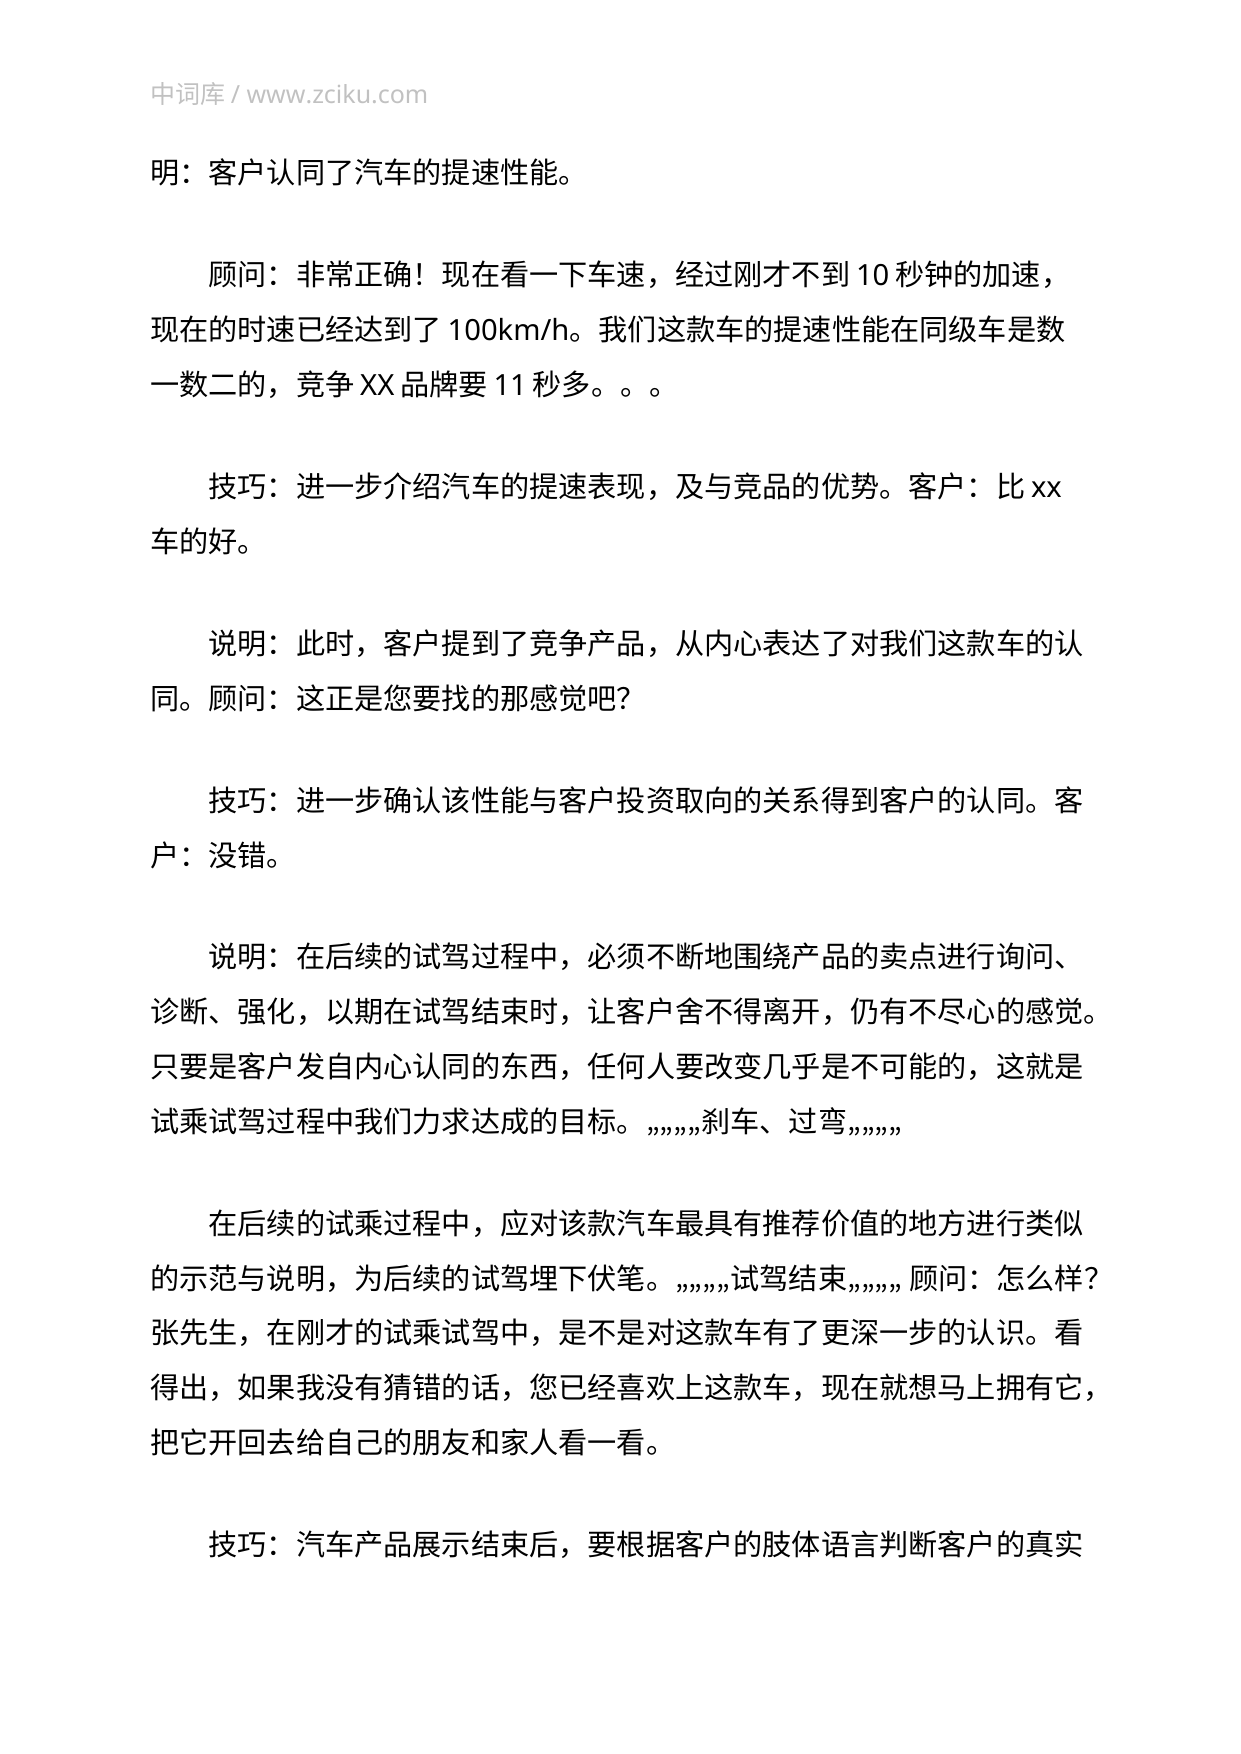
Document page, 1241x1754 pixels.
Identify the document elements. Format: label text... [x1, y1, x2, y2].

text 技巧：进一步介绍汽车的提速表现，及与竞品的优势。客户：比xx车的好。 [150, 464, 1090, 561]
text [150, 1522, 1090, 1564]
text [150, 150, 1090, 192]
text 在后续的试乘过程中，应对该款汽车最具有推荐价值的地方进行类似的示范与说明，为后续的试驾埋下伏笔。„„„„试驾结束„„„„ 顾问：怎么样？张先生，在刚才的试乘试驾中，是不是对这款车有了更深一步的认识。看得出，如果我没有猜错的话，您已经喜欢上这款车，现在就想马上拥有它，把它开回去给自己的朋友和家人看一看。 [150, 1200, 1090, 1462]
text 说明：在后续的试驾过程中，必须不断地围绕产品的卖点进行询问、诊断、强化，以期在试驾结束时，让客户舍不得离开，仍有不尽心的感觉。只要是客户发自内心认同的东西，任何人要改变几乎是不可能的，这就是试乘试驾过程中我们力求达成的目标。„„„„刹车、过弯„„„„ [150, 934, 1090, 1141]
text 说明：此时，客户提到了竞争产品，从内心表达了对我们这款车的认同。顾问：这正是您要找的那感觉吧？ [150, 621, 1090, 718]
text 技巧：进一步确认该性能与客户投资取向的关系得到客户的认同。客户：没错。 [150, 777, 1090, 874]
text 顾问：非常正确！现在看一下车速，经过刚才不到10秒钟的加速，现在的时速已经达到了100km/h。我们这款车的提速性能在同级车是数一数二的，竞争XX品牌要11秒多。。。 [150, 252, 1090, 404]
